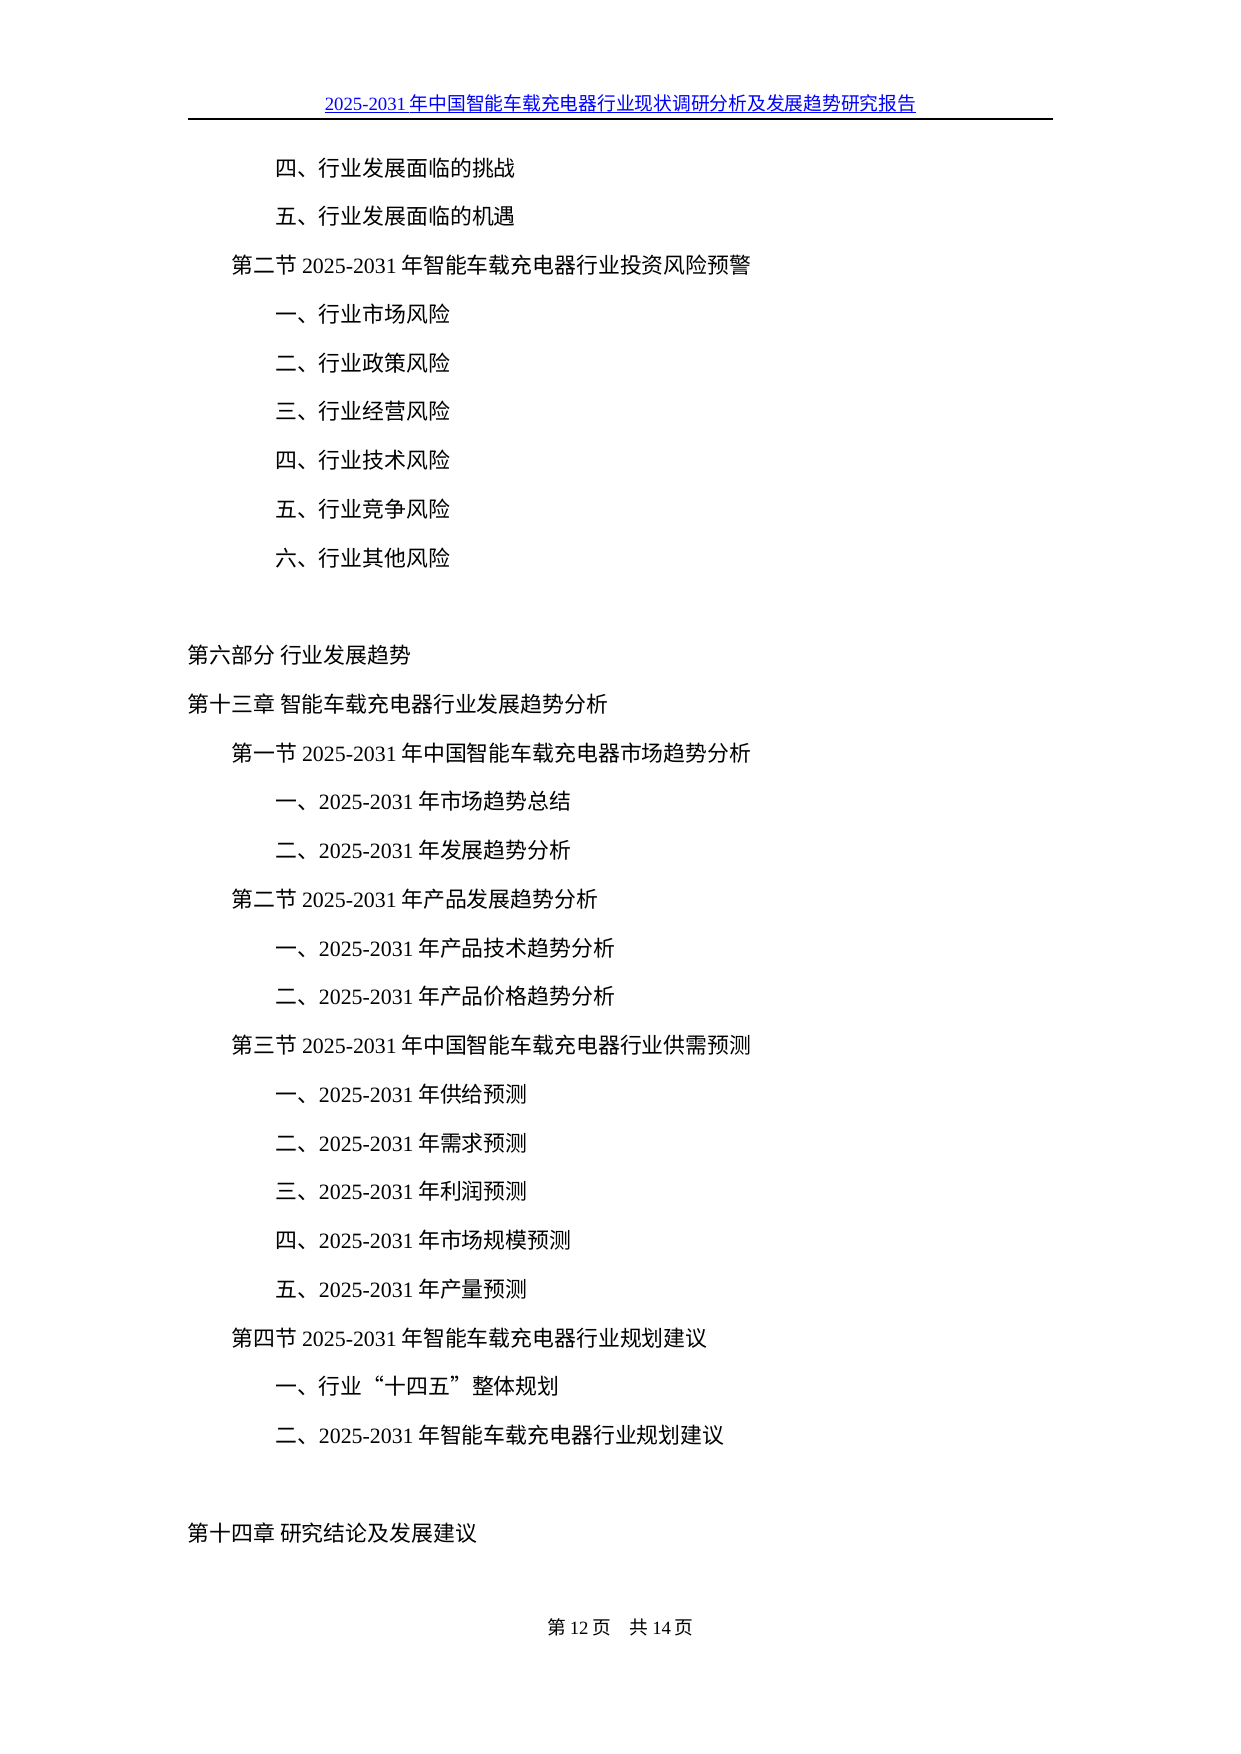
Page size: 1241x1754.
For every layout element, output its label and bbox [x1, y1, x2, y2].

text [187, 150, 1053, 1548]
